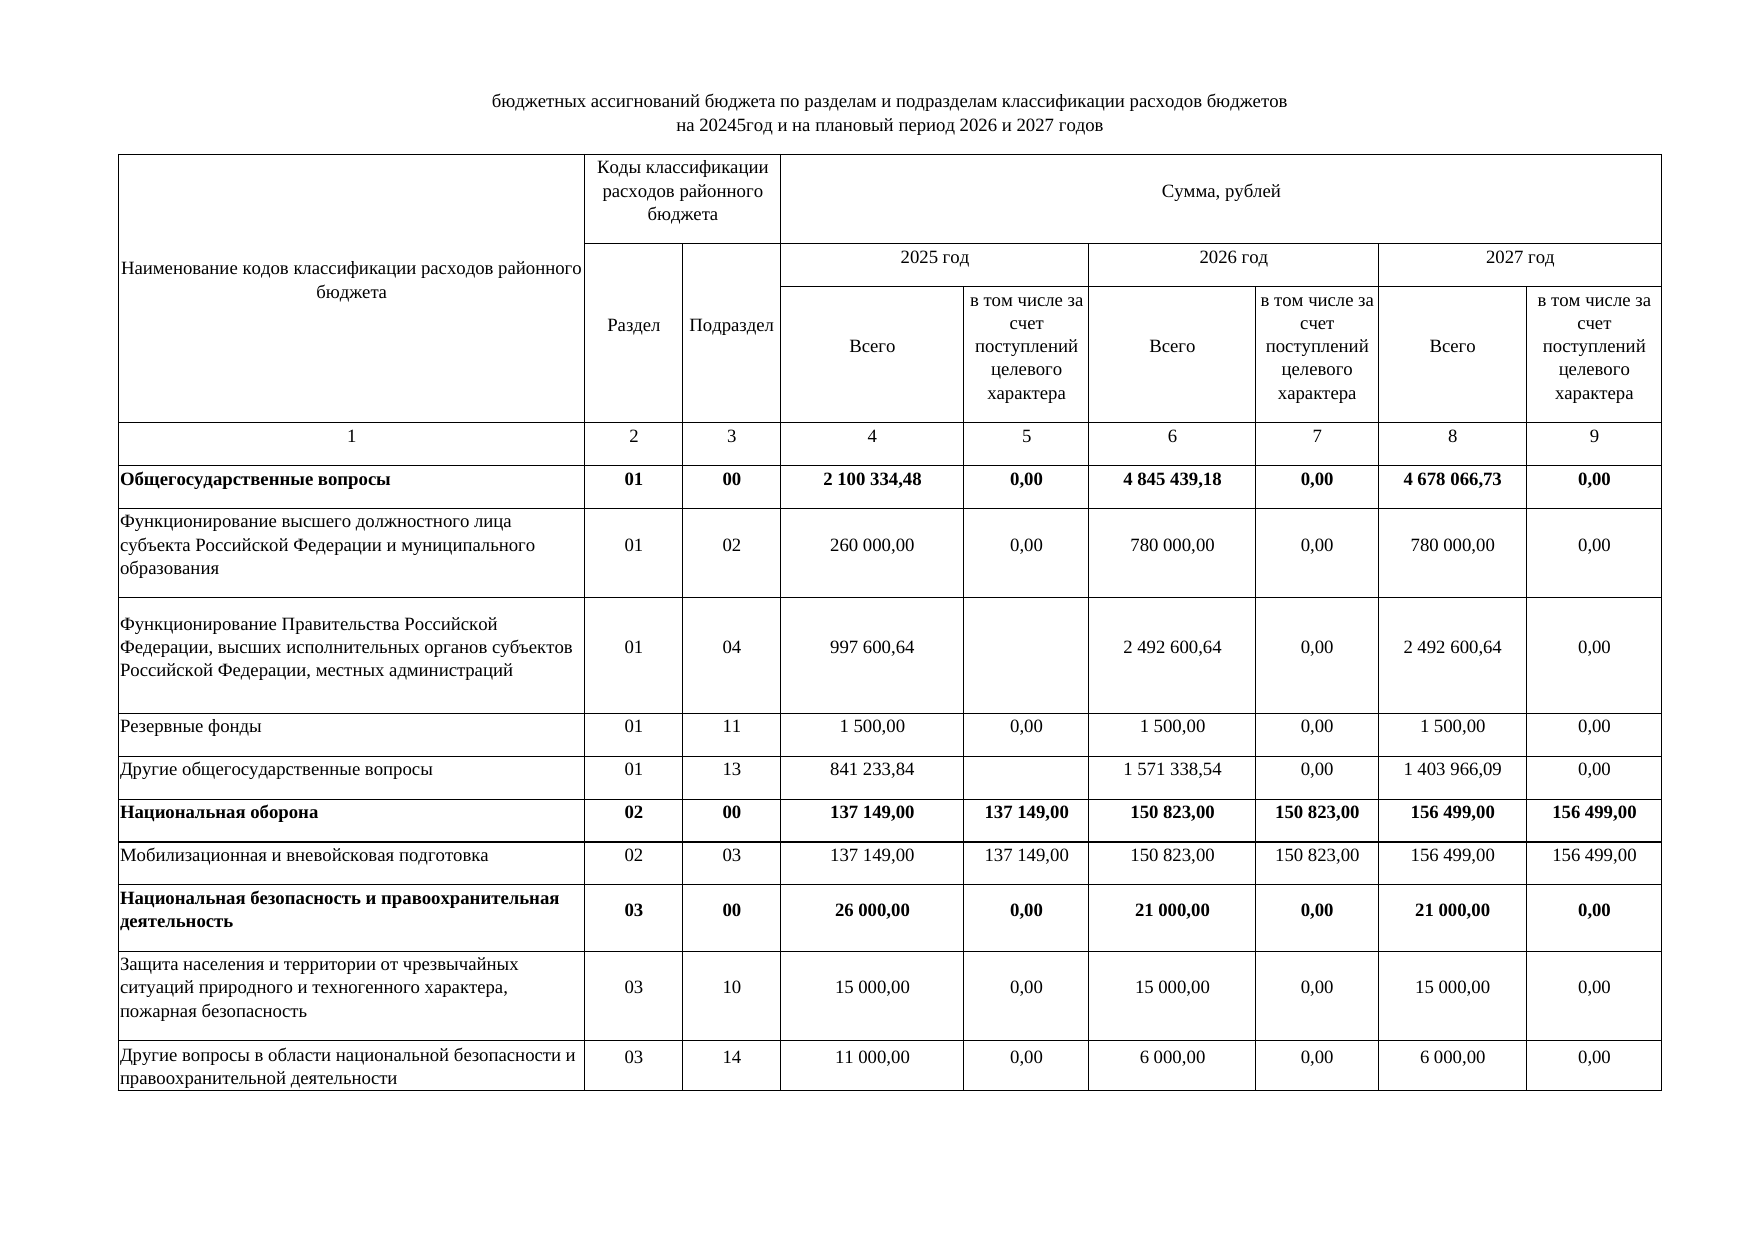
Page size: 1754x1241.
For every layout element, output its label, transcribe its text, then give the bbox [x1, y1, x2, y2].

table_cell 1 571 338,54 [1089, 757, 1255, 798]
table_cell 156 499,00 [1379, 843, 1526, 884]
table_cell 01 [585, 598, 682, 713]
table_cell Наименование кодов классификации расходов районного бюджета [119, 155, 584, 422]
table_cell Резервные фонды [119, 714, 584, 756]
table_cell 0,00 [1527, 598, 1661, 713]
table_cell 0,00 [1527, 757, 1661, 798]
table_cell Сумма, рублей [781, 155, 1661, 243]
table_cell 6 000,00 [1089, 1041, 1255, 1090]
table_cell 13 [683, 757, 780, 798]
table_cell 01 [585, 466, 682, 508]
table_cell в том числе за счет поступлений целевого характера [1256, 287, 1378, 422]
table_cell 0,00 [1256, 598, 1378, 713]
table_cell 0,00 [964, 714, 1088, 756]
table_cell Всего [781, 287, 963, 422]
table_cell 137 149,00 [964, 800, 1088, 841]
table_cell 150 823,00 [1089, 843, 1255, 884]
table_cell 137 149,00 [964, 843, 1088, 884]
table_cell в том числе за счет поступлений целевого характера [964, 287, 1088, 422]
table_cell 0,00 [1256, 952, 1378, 1040]
table_cell 14 [683, 1041, 780, 1090]
table_cell 150 823,00 [1256, 800, 1378, 841]
table_cell 11 [683, 714, 780, 756]
table_cell 2 100 334,48 [781, 466, 963, 508]
table_cell 10 [683, 952, 780, 1040]
table_cell 2 492 600,64 [1089, 598, 1255, 713]
table_cell 5 [964, 423, 1088, 465]
table_cell Мобилизационная и вневойсковая подготовка [119, 843, 584, 884]
table_cell 0,00 [1256, 714, 1378, 756]
table_cell 2026 год [1089, 244, 1378, 286]
table_cell 4 678 066,73 [1379, 466, 1526, 508]
table_cell 03 [585, 885, 682, 951]
table_cell 21 000,00 [1089, 885, 1255, 951]
table_cell 02 [585, 843, 682, 884]
table_cell 02 [585, 800, 682, 841]
table_cell 6 [1089, 423, 1255, 465]
table_cell 137 149,00 [781, 843, 963, 884]
table_cell 156 499,00 [1379, 800, 1526, 841]
table_cell 997 600,64 [781, 598, 963, 713]
table_cell 03 [585, 952, 682, 1040]
table_cell 0,00 [1527, 714, 1661, 756]
table_cell 0,00 [1256, 757, 1378, 798]
table_cell 8 [1379, 423, 1526, 465]
table_cell Всего [1379, 287, 1526, 422]
table_cell 0,00 [964, 885, 1088, 951]
table_cell 0,00 [1527, 952, 1661, 1040]
table_cell 1 500,00 [781, 714, 963, 756]
table_cell 0,00 [964, 1041, 1088, 1090]
table_cell 15 000,00 [1379, 952, 1526, 1040]
table_cell 0,00 [1256, 466, 1378, 508]
table_cell 11 000,00 [781, 1041, 963, 1090]
table_cell 3 [683, 423, 780, 465]
table_cell Раздел [585, 244, 682, 422]
table_cell 156 499,00 [1527, 843, 1661, 884]
table_cell 15 000,00 [1089, 952, 1255, 1040]
table_cell 137 149,00 [781, 800, 963, 841]
table_cell Всего [1089, 287, 1255, 422]
table_cell 02 [683, 509, 780, 597]
table_cell 1 500,00 [1379, 714, 1526, 756]
table_cell 04 [683, 598, 780, 713]
table_cell 03 [683, 843, 780, 884]
table_cell 0,00 [1256, 509, 1378, 597]
table_cell 2027 год [1379, 244, 1661, 286]
table_cell 0,00 [1527, 509, 1661, 597]
table_cell [964, 757, 1088, 798]
table_cell Защита населения и территории от чрезвычайных ситуаций природного и техногенного характера, пожарная безопасность [119, 952, 584, 1040]
table_cell 00 [683, 466, 780, 508]
table_cell 0,00 [1527, 885, 1661, 951]
table_cell 2025 год [781, 244, 1088, 286]
table_cell Подраздел [683, 244, 780, 422]
table_cell 4 845 439,18 [1089, 466, 1255, 508]
table_cell Коды классификации расходов районного бюджета [585, 155, 780, 243]
table_cell Другие общегосударственные вопросы [119, 757, 584, 798]
table_cell 0,00 [964, 466, 1088, 508]
table_cell Функционирование высшего должностного лица субъекта Российской Федерации и муниципального образования [119, 509, 584, 597]
table_cell 1 [119, 423, 584, 465]
table_cell 01 [585, 714, 682, 756]
table_cell 6 000,00 [1379, 1041, 1526, 1090]
table_cell 21 000,00 [1379, 885, 1526, 951]
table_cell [118, 89, 1662, 154]
table_cell 26 000,00 [781, 885, 963, 951]
table_cell 1 403 966,09 [1379, 757, 1526, 798]
table_cell 1 500,00 [1089, 714, 1255, 756]
table_cell 7 [1256, 423, 1378, 465]
table_cell 2 [585, 423, 682, 465]
table_cell 0,00 [1527, 466, 1661, 508]
table_cell Общегосударственные вопросы [119, 466, 584, 508]
table_cell 0,00 [1527, 1041, 1661, 1090]
table_cell 780 000,00 [1089, 509, 1255, 597]
table_cell 0,00 [964, 952, 1088, 1040]
table_cell 0,00 [1256, 885, 1378, 951]
table_cell 01 [585, 757, 682, 798]
table_cell 156 499,00 [1527, 800, 1661, 841]
table_cell 00 [683, 800, 780, 841]
table_cell 01 [585, 509, 682, 597]
table_cell 0,00 [1256, 1041, 1378, 1090]
table_cell Другие вопросы в области национальной безопасности и правоохранительной деятельности [119, 1041, 584, 1090]
table_cell Функционирование Правительства Российской Федерации, высших исполнительных органов субъектов Российской Федерации, местных администраций [119, 598, 584, 713]
table_cell Национальная безопасность и правоохранительная деятельность [119, 885, 584, 951]
table_cell 15 000,00 [781, 952, 963, 1040]
table_cell 4 [781, 423, 963, 465]
table_cell 150 823,00 [1089, 800, 1255, 841]
table_cell 150 823,00 [1256, 843, 1378, 884]
table_cell в том числе за счет поступлений целевого характера [1527, 287, 1661, 422]
table_cell 0,00 [964, 509, 1088, 597]
table_cell 841 233,84 [781, 757, 963, 798]
table_cell 9 [1527, 423, 1661, 465]
table_cell 2 492 600,64 [1379, 598, 1526, 713]
table_cell 260 000,00 [781, 509, 963, 597]
table_cell Национальная оборона [119, 800, 584, 841]
table_cell 03 [585, 1041, 682, 1090]
table_cell [964, 598, 1088, 713]
table_cell 780 000,00 [1379, 509, 1526, 597]
table_cell 00 [683, 885, 780, 951]
